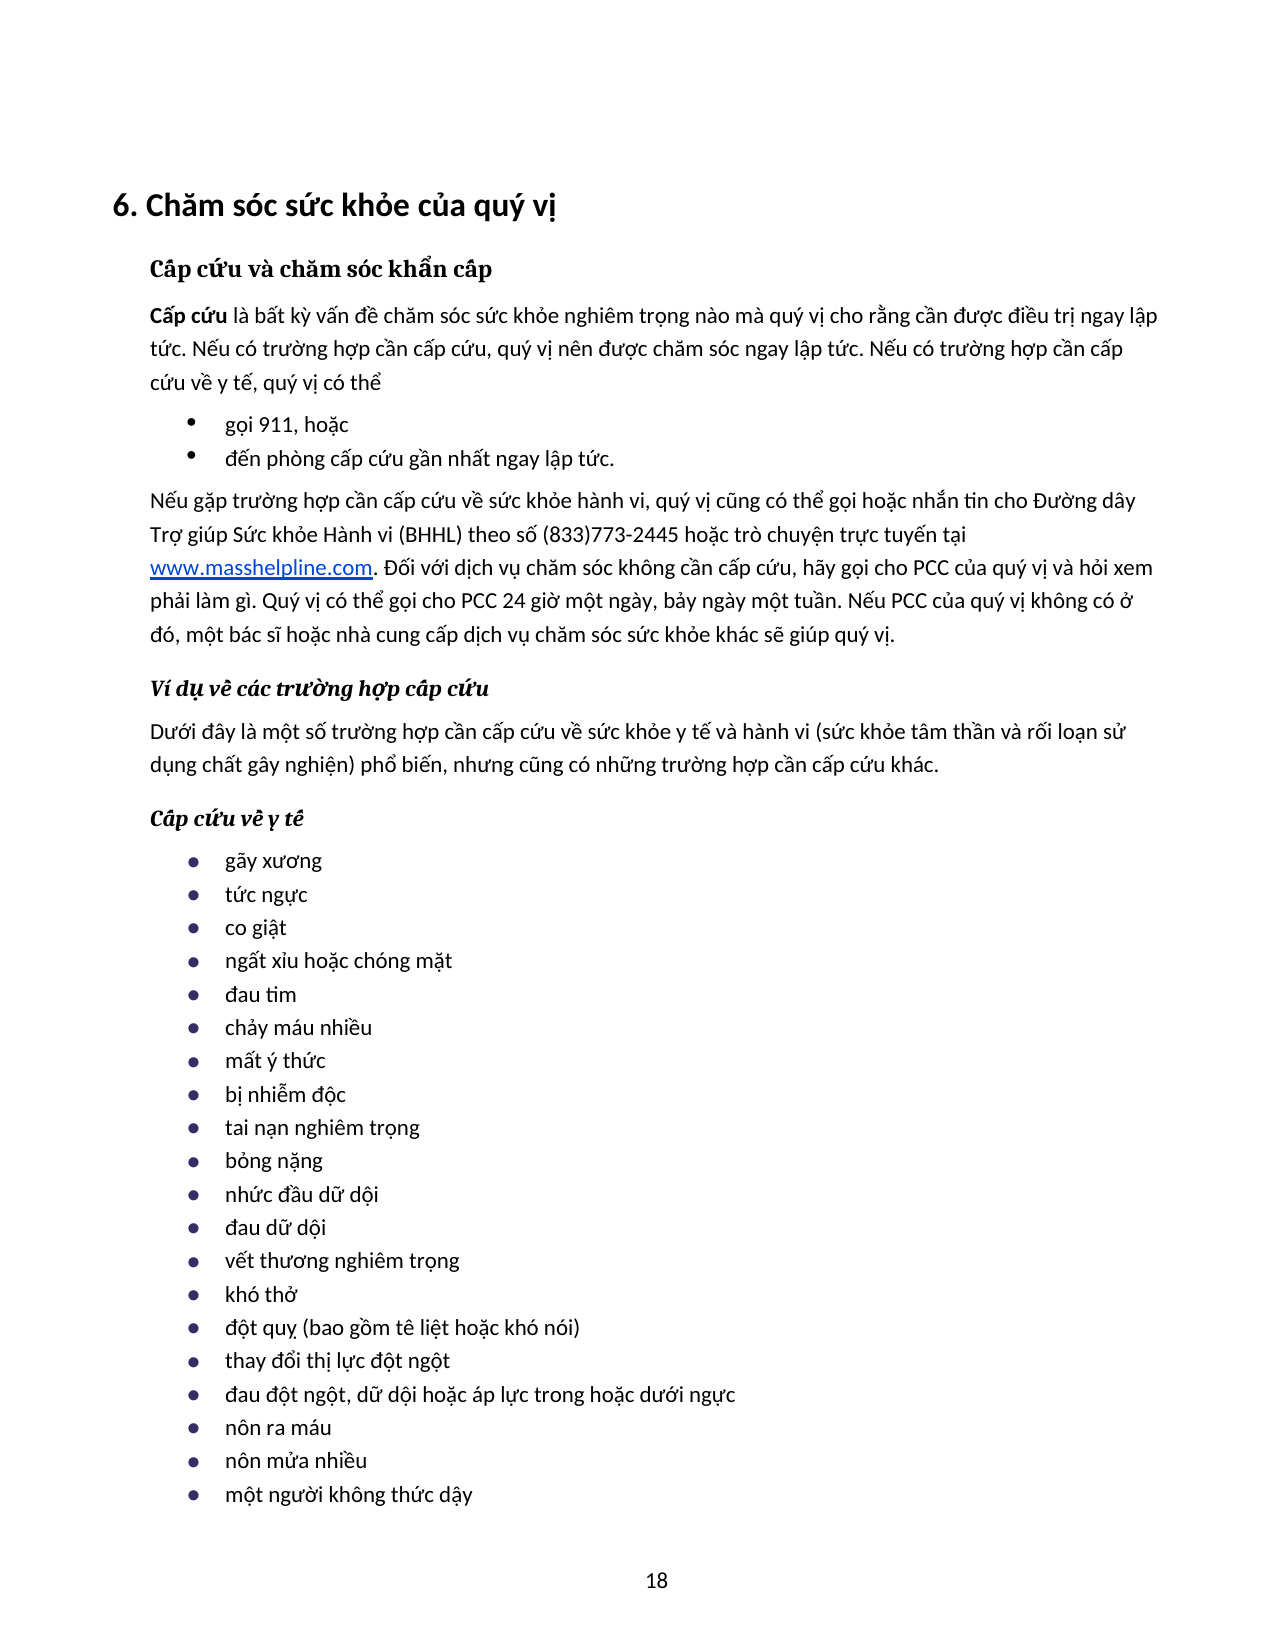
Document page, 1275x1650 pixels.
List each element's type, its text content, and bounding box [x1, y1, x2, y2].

list thay đổi thị lực đột ngột [187, 1342, 1162, 1375]
list khó thở [187, 1275, 1162, 1308]
list tai nạn nghiêm trọng [187, 1108, 1162, 1142]
list chảy máu nhiều [187, 1008, 1162, 1042]
list gãy xương [187, 842, 1162, 875]
list nôn mửa nhiều [187, 1442, 1162, 1475]
list ngất xỉu hoặc chóng mặt [187, 942, 1162, 975]
list đến phòng cấp cứu gần nhất ngay lập tức. [187, 439, 1162, 472]
subtitle Cấp cứu về y tế [150, 799, 1162, 832]
list tức ngực [187, 875, 1162, 908]
list nôn ra máu [187, 1408, 1162, 1442]
subtitle Cấp cứu và chăm sóc khẩn cấp [150, 250, 1153, 283]
list đột quỵ (bao gồm tê liệt hoặc khó nói) [187, 1308, 1162, 1342]
text Cấp cứu là bất kỳ vấn đề chăm sóc sức khỏe nghiêm trọng nào mà quý vị cho rằng cần được điều trị ngay lập tức. Nếu có trường hợp cần cấp cứu, quý vị nên được chăm sóc ngay lập tức. Nếu có trường hợp cần cấp cứu về y tế, quý vị có thể [150, 296, 1162, 396]
list bỏng nặng [187, 1142, 1162, 1175]
subtitle 6. Chăm sóc sức khỏe của quý vị [112, 184, 1031, 225]
text Dưới đây là một số trường hợp cần cấp cứu về sức khỏe y tế và hành vi (sức khỏe tâm thần và rối loạn sử dụng chất gây nghiện) phổ biến, nhưng cũng có những trường hợp cần cấp cứu khác. [150, 712, 1162, 778]
text Nếu gặp trường hợp cần cấp cứu về sức khỏe hành vi, quý vị cũng có thể gọi hoặc nhắn tin cho Đường dây Trợ giúp Sức khỏe Hành vi (BHHL) theo số (833)773-2445 hoặc trò chuyện trực tuyến tại www.masshelpline.com. Đối với dịch vụ chăm sóc không cần cấp cứu, hãy gọi cho PCC của quý vị và hỏi xem phải làm gì. Quý vị có thể gọi cho PCC 24 giờ một ngày, bảy ngày một tuần. Nếu PCC của quý vị không có ở đó, một bác sĩ hoặc nhà cung cấp dịch vụ chăm sóc sức khỏe khác sẽ giúp quý vị. [150, 481, 1162, 648]
list vết thương nghiêm trọng [187, 1242, 1162, 1275]
list nhức đầu dữ dội [187, 1175, 1162, 1208]
list đau tim [187, 975, 1162, 1008]
list co giật [187, 908, 1162, 942]
list gọi 911, hoặc [187, 405, 1162, 439]
list bị nhiễm độc [187, 1075, 1162, 1108]
list đau dữ dội [187, 1208, 1162, 1242]
list mất ý thức [187, 1042, 1162, 1075]
list một người không thức dậy [187, 1475, 1162, 1508]
list đau đột ngột, dữ dội hoặc áp lực trong hoặc dưới ngực [187, 1375, 1162, 1408]
subtitle Ví dụ về các trường hợp cấp cứu [150, 669, 1162, 702]
